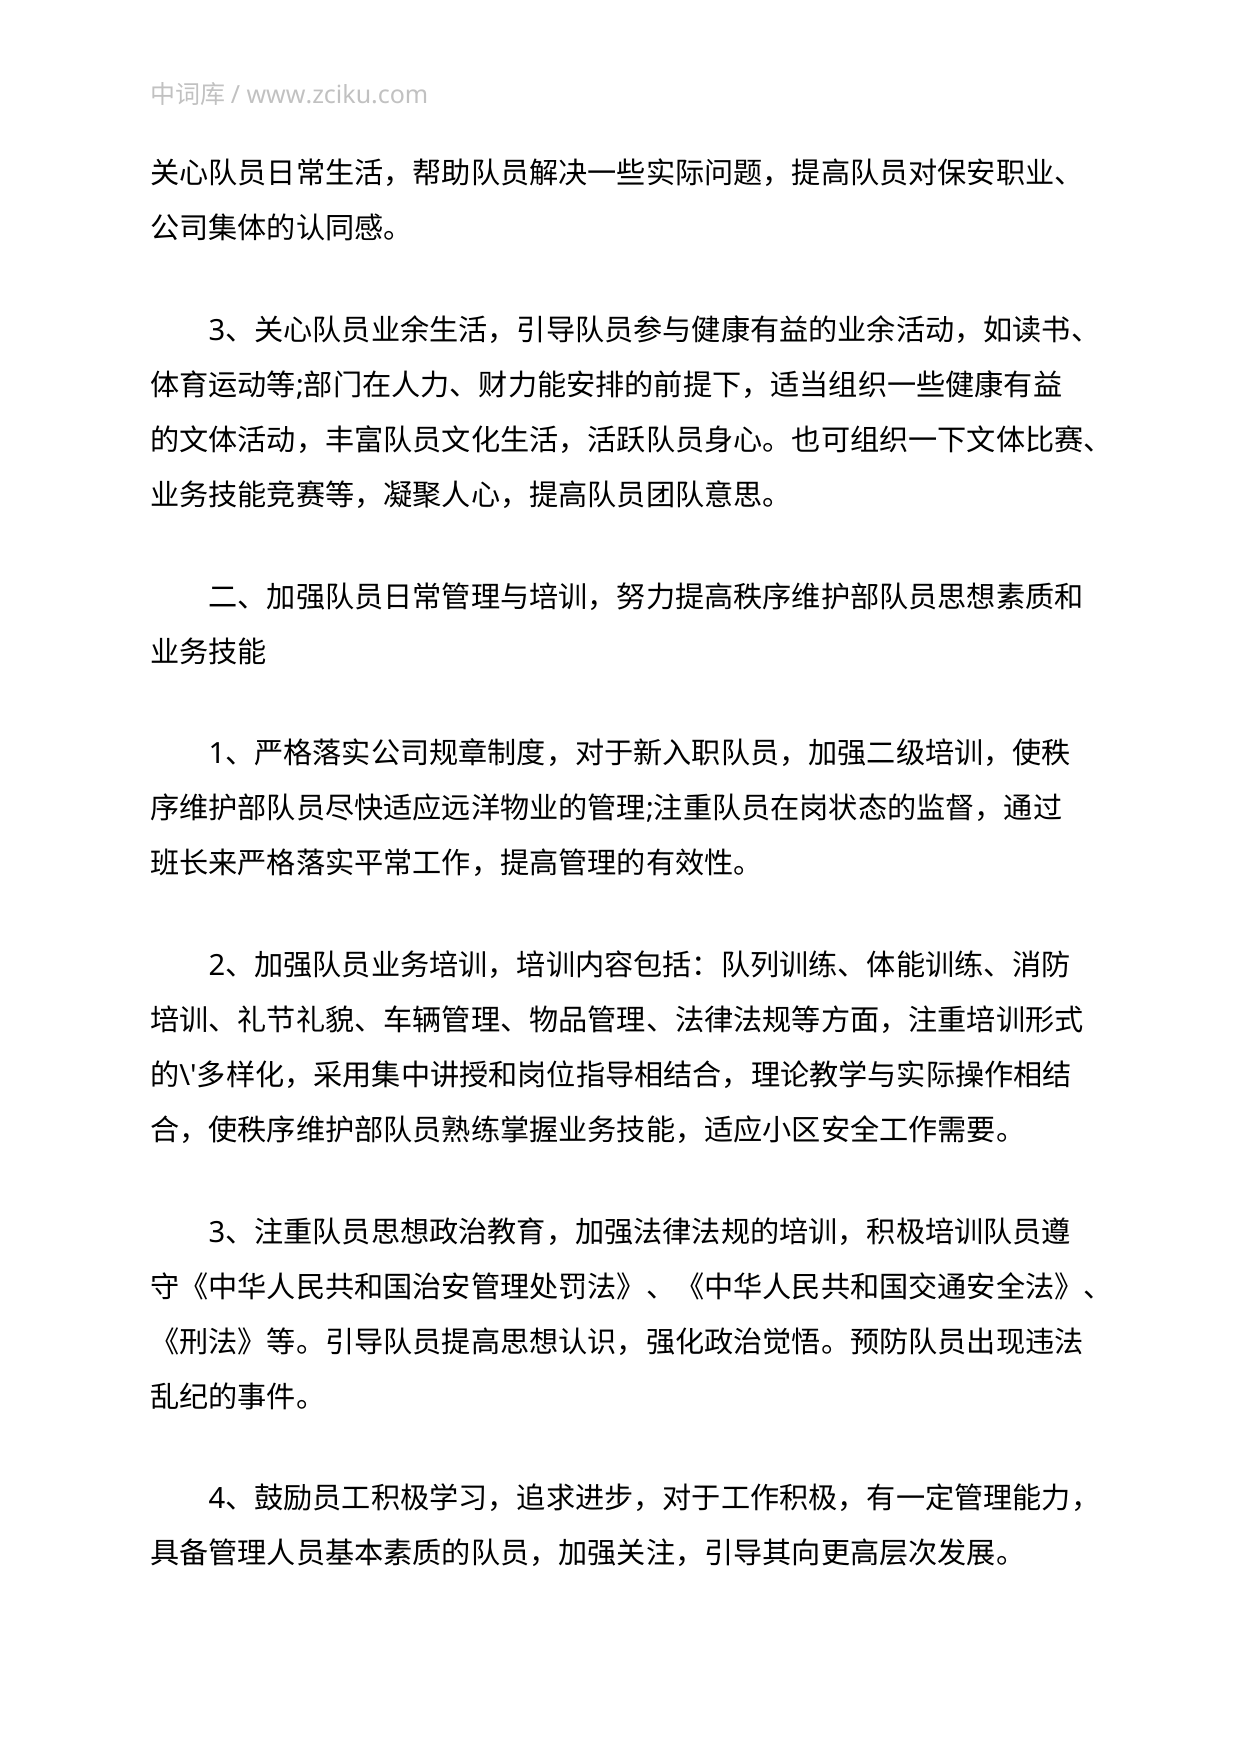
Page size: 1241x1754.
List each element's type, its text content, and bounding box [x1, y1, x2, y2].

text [150, 150, 1090, 247]
text 4、鼓励员工积极学习，追求进步，对于工作积极，有一定管理能力，具备管理人员基本素质的队员，加强关注，引导其向更高层次发展。 [150, 1475, 1090, 1572]
text 3、关心队员业余生活，引导队员参与健康有益的业余活动，如读书、体育运动等;部门在人力、财力能安排的前提下，适当组织一些健康有益的文体活动，丰富队员文化生活，活跃队员身心。也可组织一下文体比赛、业务技能竞赛等，凝聚人心，提高队员团队意思。 [150, 307, 1090, 514]
text 1、严格落实公司规章制度，对于新入职队员，加强二级培训，使秩序维护部队员尽快适应远洋物业的管理;注重队员在岗状态的监督，通过班长来严格落实平常工作，提高管理的有效性。 [150, 730, 1090, 882]
text 3、注重队员思想政治教育，加强法律法规的培训，积极培训队员遵守《中华人民共和国治安管理处罚法》、《中华人民共和国交通安全法》、《刑法》等。引导队员提高思想认识，强化政治觉悟。预防队员出现违法乱纪的事件。 [150, 1208, 1090, 1416]
text 二、加强队员日常管理与培训，努力提高秩序维护部队员思想素质和业务技能 [150, 573, 1090, 671]
text 2、加强队员业务培训，培训内容包括：队列训练、体能训练、消防培训、礼节礼貌、车辆管理、物品管理、法律法规等方面，注重培训形式的\'多样化，采用集中讲授和岗位指导相结合，理论教学与实际操作相结合，使秩序维护部队员熟练掌握业务技能，适应小区安全工作需要。 [150, 942, 1090, 1149]
